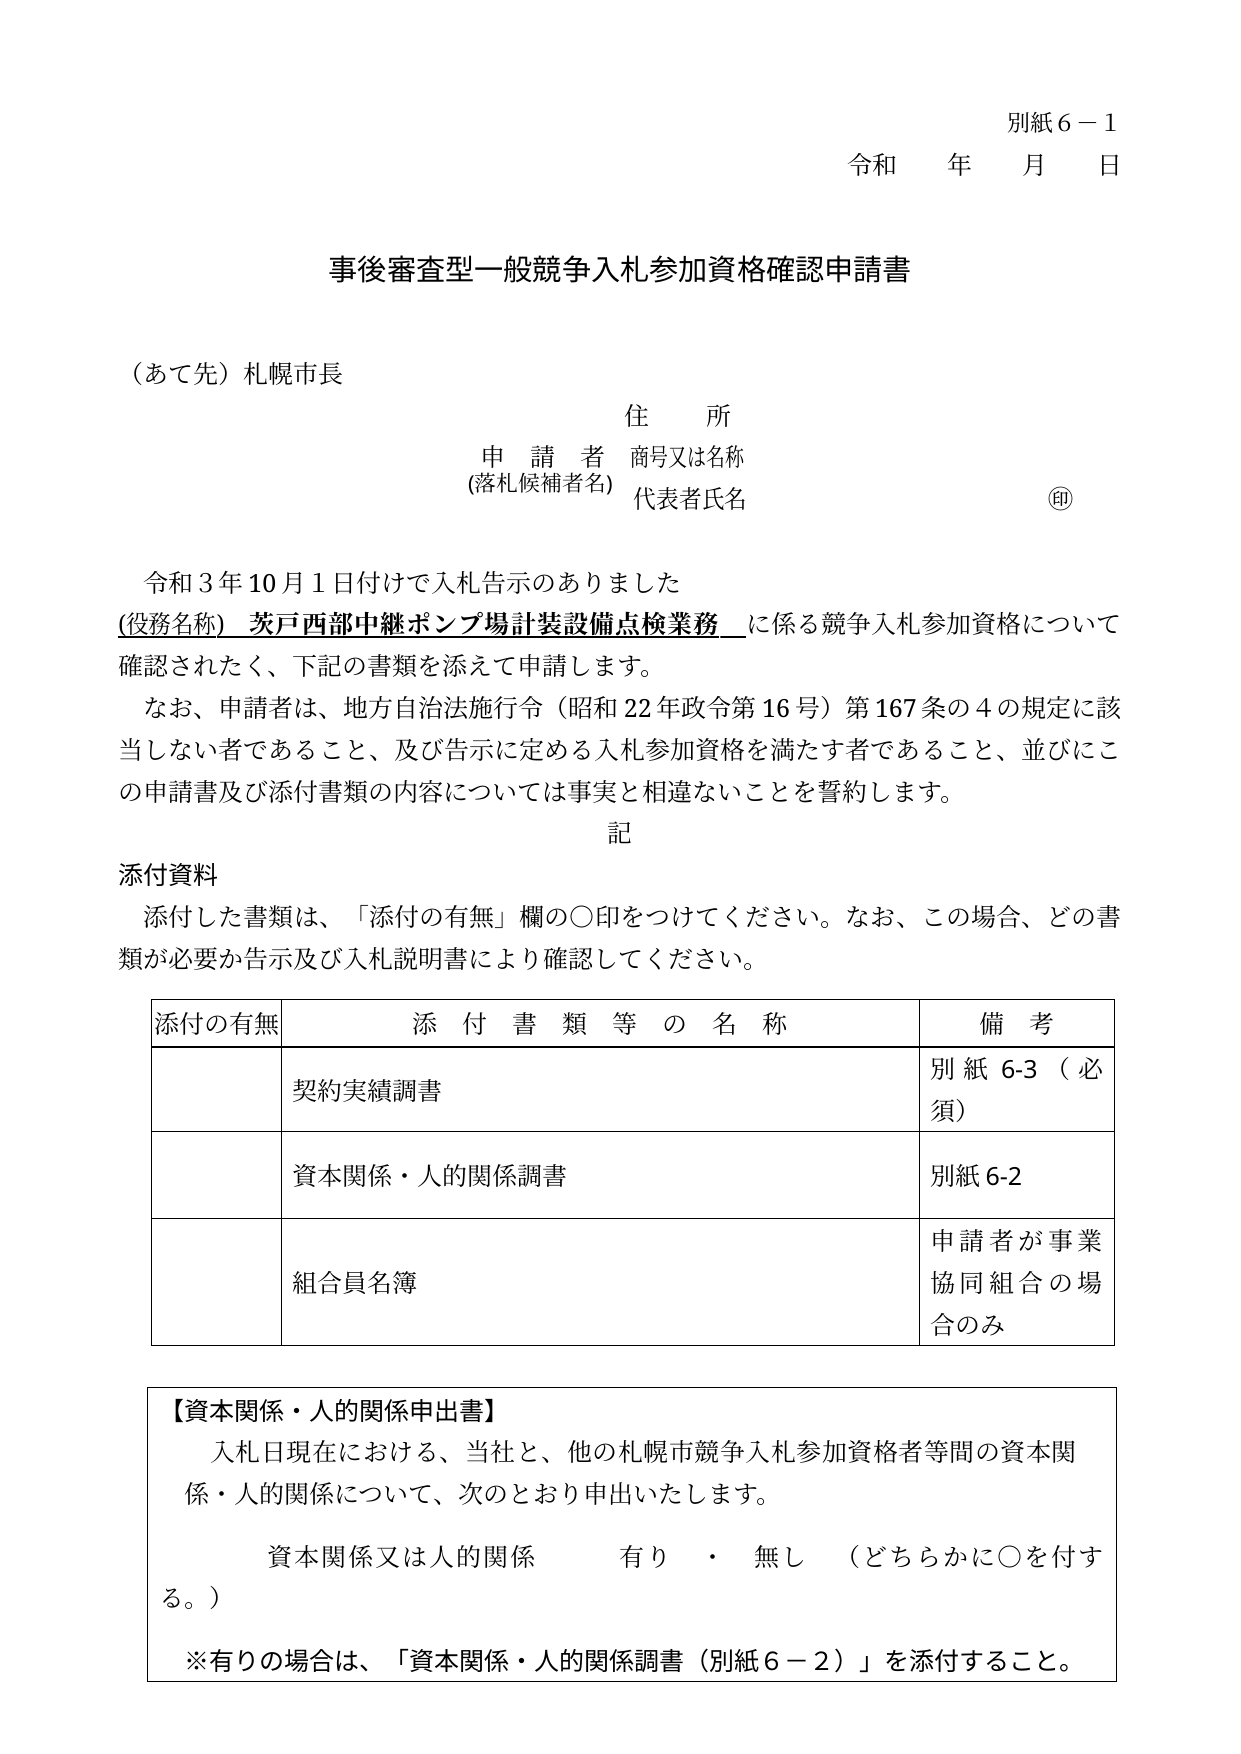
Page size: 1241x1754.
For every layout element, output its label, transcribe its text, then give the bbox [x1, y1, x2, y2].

text なお、申請者は、地方自治法施行令（昭和22年政令第16号）第167条の４の規定に該当しない者であること、及び告示に定める入札参加資格を満たす者であること、並びにこの申請書及び添付書類の内容については事実と相違ないことを誓約します。 [118, 686, 1122, 811]
table_cell 契約実績調書 [282, 1048, 919, 1131]
table_cell 申請者が事業協同組合の場合のみ [920, 1219, 1114, 1344]
text 住 所 [118, 393, 1031, 435]
text （あて先）札幌市長 [118, 352, 1122, 393]
table_cell 別紙6-2 [920, 1132, 1114, 1218]
text 添付した書類は、「添付の有無」欄の○印をつけてください。なお、この場合、どの書類が必要か告示及び入札説明書により確認してください。 [118, 895, 1122, 978]
text 添付資料 [118, 853, 1122, 895]
table_header 備 考 [920, 1000, 1114, 1046]
text 代表者氏名 ㊞ [118, 477, 1122, 519]
table_cell [152, 1219, 281, 1344]
text 記 [118, 811, 1122, 853]
table_cell 組合員名簿 [282, 1219, 919, 1344]
table_cell 資本関係・人的関係調書 [282, 1132, 919, 1218]
text 申 請 者 商号又は名称 [118, 435, 1031, 477]
text 事後審査型一般競争入札参加資格確認申請書 [118, 226, 1122, 310]
table_header 添付の有無 [152, 1000, 281, 1046]
table_cell [152, 1048, 281, 1131]
text 令和３年10月１日付けで入札告示のありました [118, 561, 1122, 602]
text (役務名称) 茨戸西部中継ポンプ場計装設備点検業務 に係る競争入札参加資格について確認されたく、下記の書類を添えて申請します。 [118, 602, 1122, 686]
table_header 【資本関係・人的関係申出書】 入札日現在における、当社と、他の札幌市競争入札参加資格者等間の資本関係・人的関係について、次のとおり申出いたします。 資本関係又は人的関係 有り ・ 無し （どちらかに○を付する。） ※有りの場合は、「資本関係・人的関係調書（別紙６－２）」を添付すること。 [148, 1388, 1116, 1681]
text 別紙６－１ [118, 101, 1122, 143]
table_cell 別紙6-3（必須） [920, 1048, 1114, 1131]
table_header 添 付 書 類 等 の 名 称 [282, 1000, 919, 1046]
text 令和 年 月 日 [118, 143, 1122, 184]
table_cell [152, 1132, 281, 1218]
